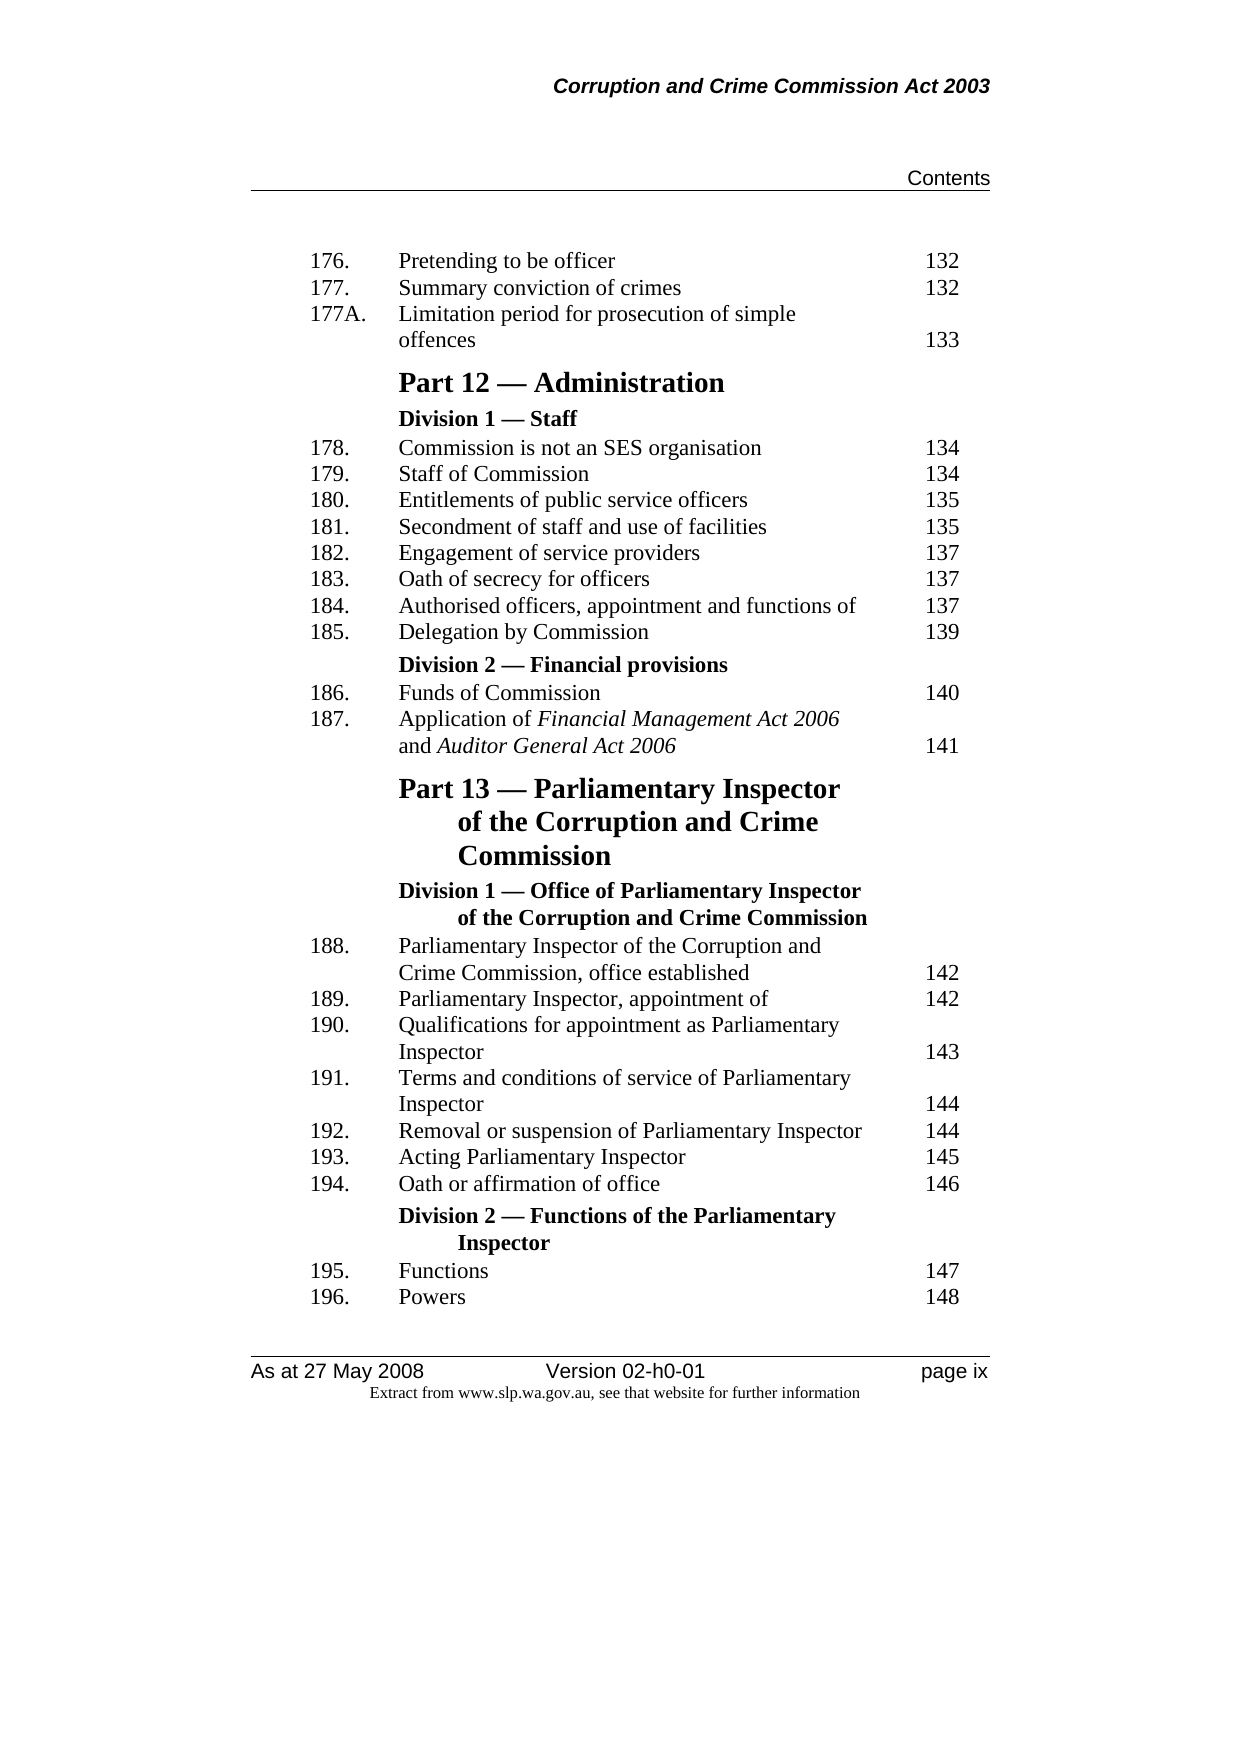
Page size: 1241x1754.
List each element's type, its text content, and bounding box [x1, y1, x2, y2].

text Division 2 — Financial provisions [398, 651, 872, 677]
text 193. Acting Parliamentary Inspector 145 [309, 1143, 872, 1169]
text 189. Parliamentary Inspector, appointment of 142 [309, 985, 872, 1011]
text 196. Powers 148 [309, 1283, 872, 1310]
text 176. Pretending to be officer 132 [309, 247, 872, 274]
text 185. Delegation by Commission 139 [309, 618, 872, 644]
text 187. Application of Financial Management Act 2006 and Auditor General Act 2006 141 [309, 706, 872, 758]
text Part 13 — Parliamentary Inspector of the Corruption and Crime Commission [398, 771, 872, 871]
text Division 2 — Functions of the Parliamentary Inspector [398, 1202, 872, 1255]
text 181. Secondment of staff and use of facilities 135 [309, 513, 872, 539]
text 195. Functions 147 [309, 1257, 872, 1283]
text 183. Oath of secrecy for officers 137 [309, 565, 872, 592]
text 186. Funds of Commission 140 [309, 679, 872, 706]
text 191. Terms and conditions of service of Parliamentary Inspector 144 [309, 1064, 872, 1117]
text 179. Staff of Commission 134 [309, 460, 872, 486]
text 178. Commission is not an SES organisation 134 [309, 434, 872, 460]
text 190. Qualifications for appointment as Parliamentary Inspector 143 [309, 1011, 872, 1064]
text 188. Parliamentary Inspector of the Corruption and Crime Commission, office established 142 [309, 932, 872, 985]
text 182. Engagement of service providers 137 [309, 539, 872, 565]
text Part 12 — Administration [398, 365, 872, 399]
text Division 1 — Staff [398, 405, 872, 432]
text 177. Summary conviction of crimes 132 [309, 274, 872, 300]
text 184. Authorised officers, appointment and functions of 137 [309, 592, 872, 618]
text 194. Oath or affirmation of office 146 [309, 1169, 872, 1196]
text Division 1 — Office of Parliamentary Inspector of the Corruption and Crime Commission [398, 878, 872, 930]
text 192. Removal or suspension of Parliamentary Inspector 144 [309, 1117, 872, 1143]
text 180. Entitlements of public service officers 135 [309, 486, 872, 513]
text 177A. Limitation period for prosecution of simple offences 133 [309, 300, 872, 353]
